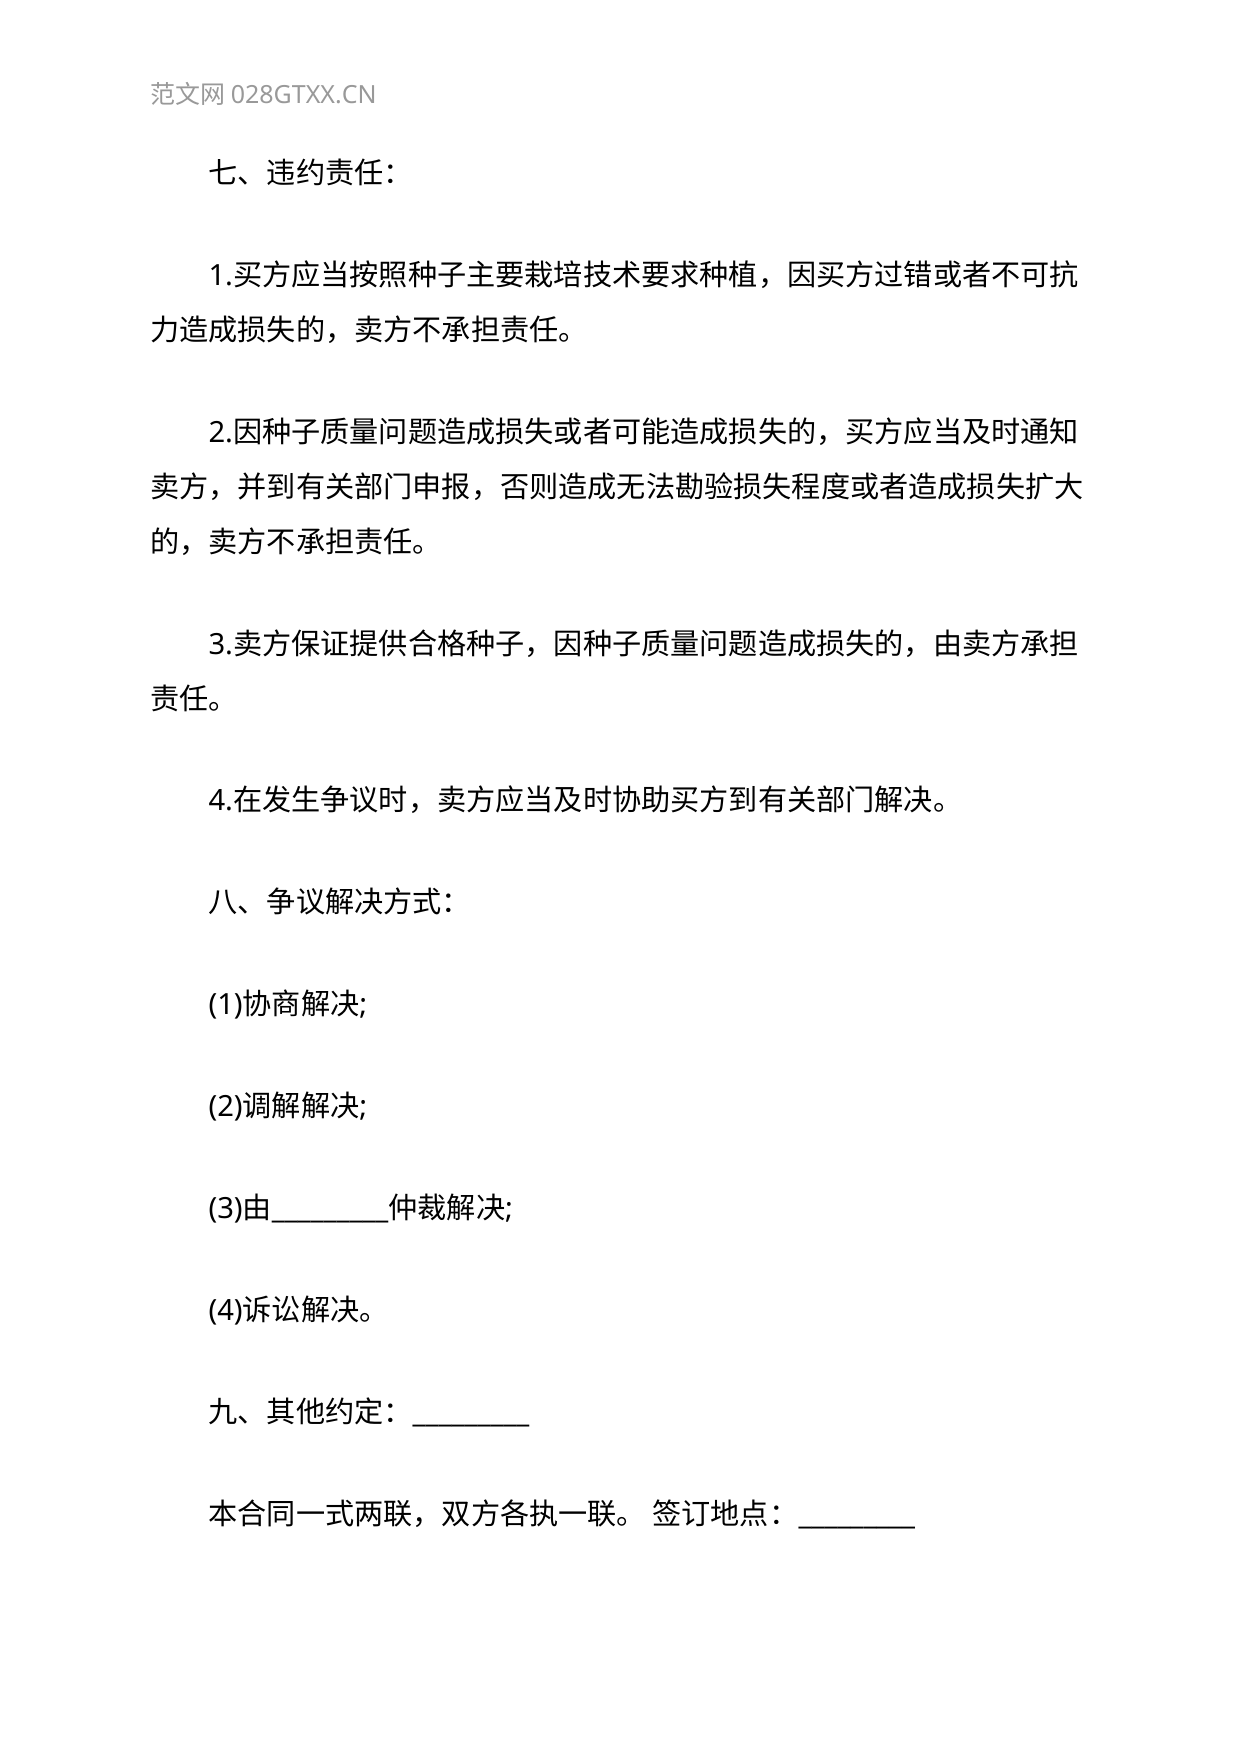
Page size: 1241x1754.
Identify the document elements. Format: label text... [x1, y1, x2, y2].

text 七、违约责任： [150, 150, 1090, 192]
text 九、其他约定：_________ [150, 1389, 1090, 1431]
text (2)调解解决; [150, 1083, 1090, 1125]
text (1)协商解决; [150, 981, 1090, 1023]
text 1.买方应当按照种子主要栽培技术要求种植，因买方过错或者不可抗力造成损失的，卖方不承担责任。 [150, 252, 1090, 349]
text (4)诉讼解决。 [150, 1287, 1090, 1329]
text 2.因种子质量问题造成损失或者可能造成损失的，买方应当及时通知卖方，并到有关部门申报，否则造成无法勘验损失程度或者造成损失扩大的，卖方不承担责任。 [150, 408, 1090, 561]
text 3.卖方保证提供合格种子，因种子质量问题造成损失的，由卖方承担责任。 [150, 620, 1090, 717]
text 本合同一式两联，双方各执一联。 签订地点：_________ [150, 1491, 1090, 1533]
text 4.在发生争议时，卖方应当及时协助买方到有关部门解决。 [150, 777, 1090, 819]
text (3)由_________仲裁解决; [150, 1185, 1090, 1227]
text 八、争议解决方式： [150, 879, 1090, 921]
